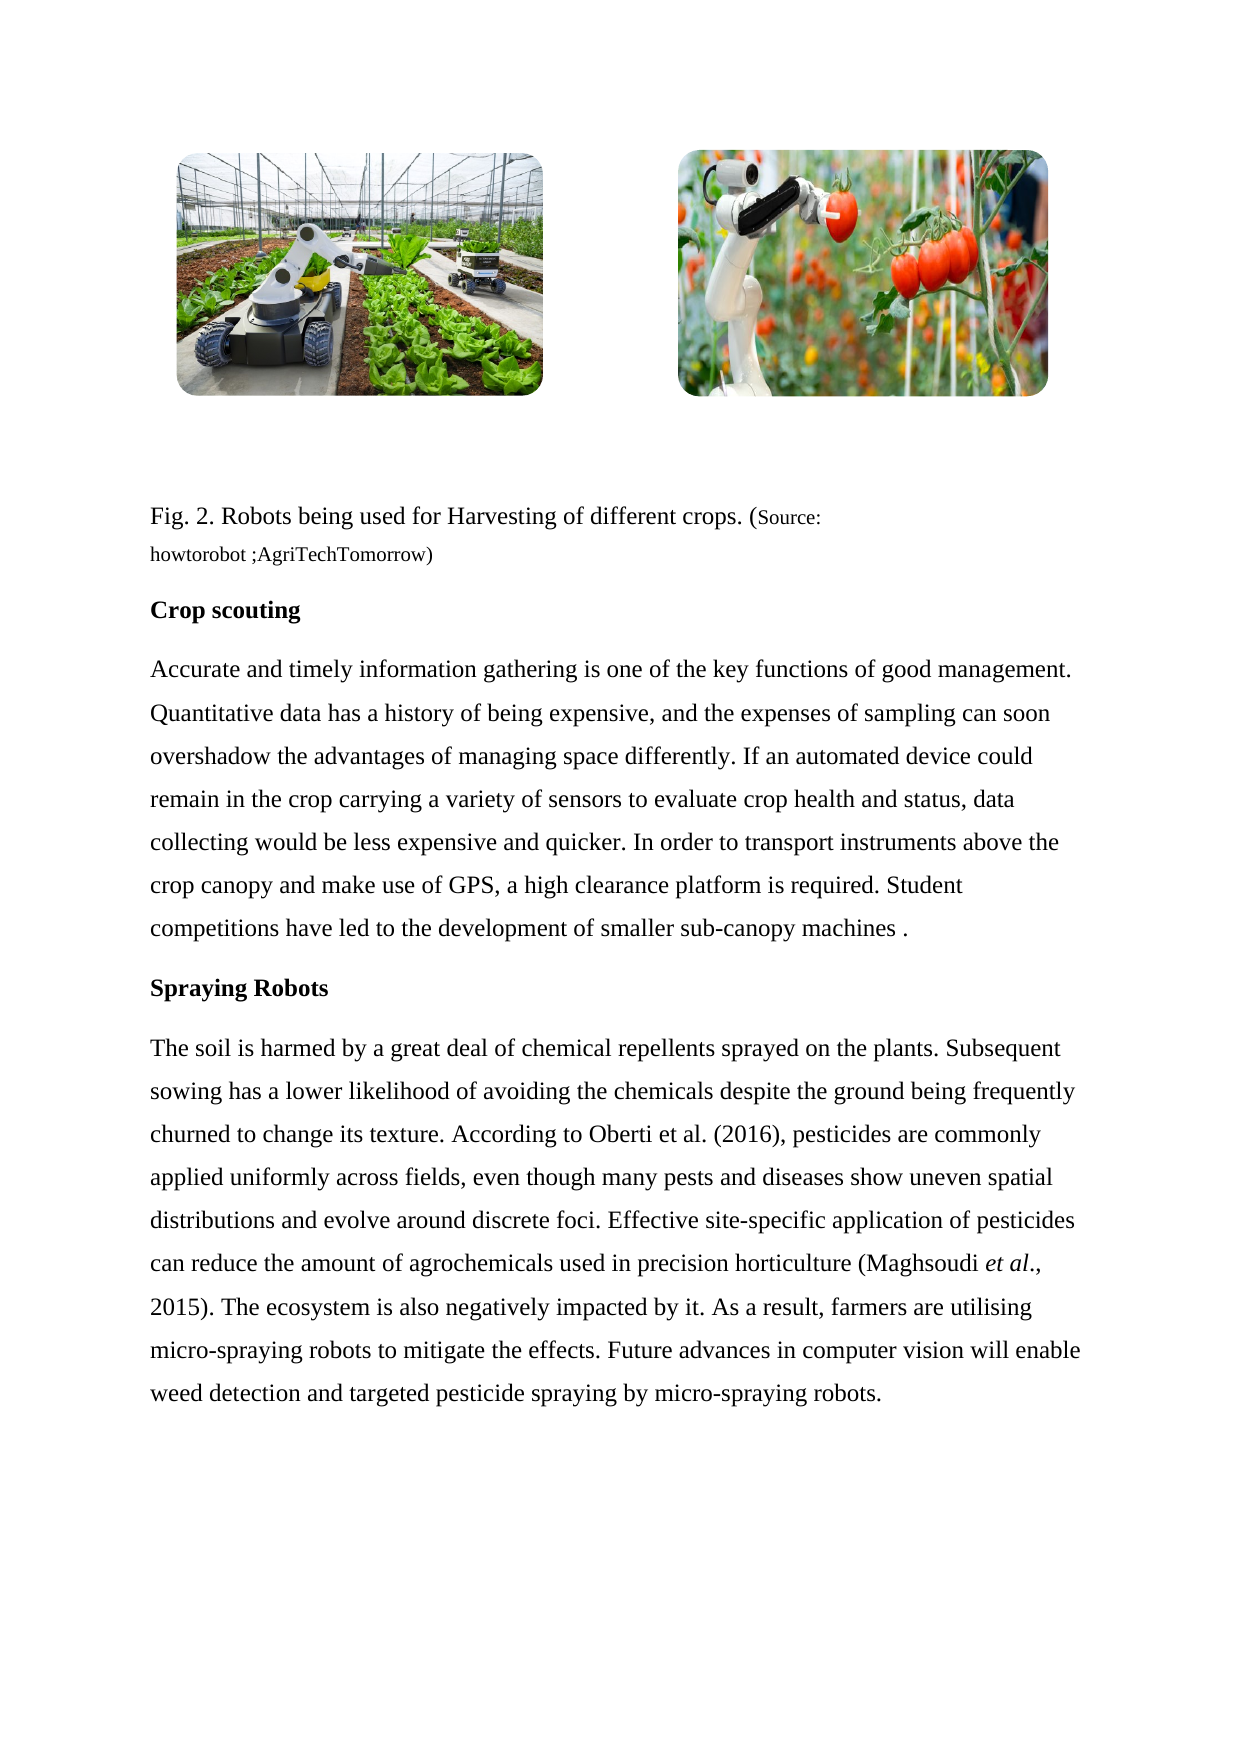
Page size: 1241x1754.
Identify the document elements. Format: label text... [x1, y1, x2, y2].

text The soil is harmed by a great deal of chemical repellents sprayed on the plants. Subsequent sowing has a lower likelihood of avoiding the chemicals despite the ground being frequently churned to change its texture. According to Oberti et al. (2016), pesticides are commonly applied uniformly across fields, even though many pests and diseases show uneven spatial distributions and evolve around discrete foci. Effective site-specific application of pesticides can reduce the amount of agrochemicals used in precision horticulture (Maghsoudi et al., 2015). The ecosystem is also negatively impacted by it. As a result, farmers are utilising micro-spraying robots to mitigate the effects. Future advances in computer vision will enable weed detection and targeted pesticide spraying by micro-spraying robots. [150, 1033, 1090, 1407]
text Accurate and timely information gathering is one of the key functions of good management. Quantitative data has a history of being expensive, and the expenses of sampling can soon overshadow the advantages of managing space differently. If an automated device could remain in the crop carrying a variety of sensors to evaluate crop health and status, data collecting would be less expensive and quicker. In order to transport instruments above the crop canopy and make use of GPS, a high clearance platform is required. Student competitions have led to the development of smaller sub-canopy machines . [150, 654, 1090, 942]
picture [678, 149, 1049, 397]
picture [176, 153, 543, 396]
text Fig. 2. Robots being used for Harvesting of different crops. (Source: howtorobot ;AgriTechTomorrow) [150, 501, 1090, 566]
text Crop scouting [150, 595, 1090, 623]
text Spraying Robots [150, 973, 1090, 1002]
